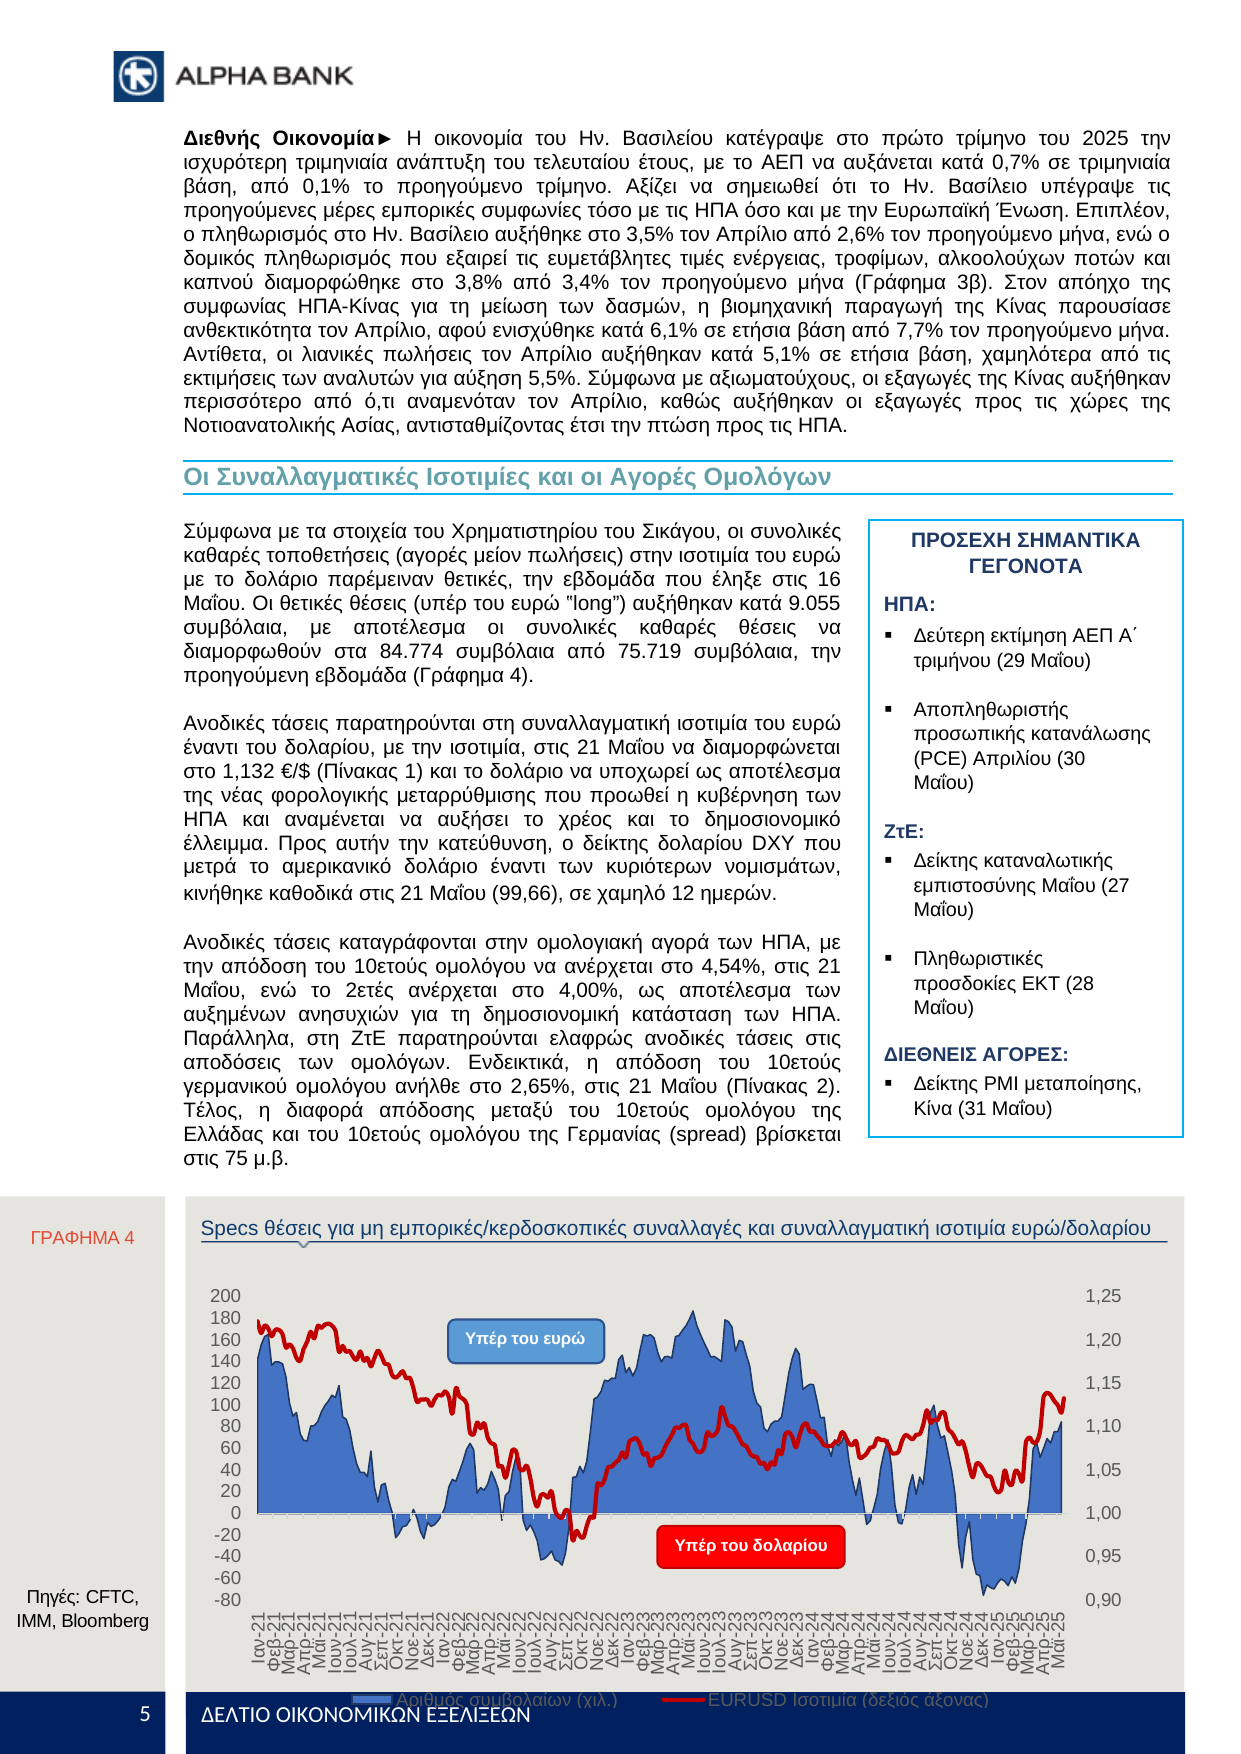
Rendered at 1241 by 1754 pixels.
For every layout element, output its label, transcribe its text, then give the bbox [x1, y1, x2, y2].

text Ανοδικές τάσεις παρατηρούνται στη συναλλαγματική ισοτιμία του ευρώ έναντι του δολαρίου, με την ισοτιμία, στις 21 Μαΐου να διαμορφώνεται στο 1,132 €/$ (Πίνακας 1) και το δολάριο να υποχωρεί ως αποτέλεσμα της νέας φορολογικής μεταρρύθμισης που προωθεί η κυβέρνηση των ΗΠΑ και αναμένεται να αυξήσει το χρέος και το δημοσιονομικό έλλειμμα. Προς αυτήν την κατεύθυνση, ο δείκτης δολαρίου DXY που μετρά το αμερικανικό δολάριο έναντι των κυριότερων νομισμάτων, κινήθηκε καθοδικά στις 21 Μαΐου (99,66), σε χαμηλό 12 ημερών. [183, 711, 842, 906]
subtitle Οι Συναλλαγματικές Ισοτιμίες και οι Αγορές Ομολόγων [183, 462, 1173, 493]
list Σύμφωνα με τα στοιχεία του Χρηματιστηρίου του Σικάγου, οι συνολικές καθαρές τοποθετήσεις (αγορές μείον πωλήσεις) στην ισοτιμία του ευρώ με το δολάριο παρέμειναν θετικές, την εβδομάδα που έληξε στις 16 Μαΐου. Οι θετικές θέσεις (υπέρ του ευρώ ‟long”) αυξήθηκαν κατά 9.055 συμβόλαια, με αποτέλεσμα οι συνολικές καθαρές θέσεις να διαμορφωθούν στα 84.774 συμβόλαια από 75.719 συμβόλαια, την προηγούμενη εβδομάδα (Γράφημα 4). [183, 519, 842, 687]
text Ανοδικές τάσεις καταγράφονται στην ομολογιακή αγορά των ΗΠΑ, με την απόδοση του 10ετούς ομολόγου να ανέρχεται στο 4,54%, στις 21 Μαΐου, ενώ το 2ετές ανέρχεται στο 4,00%, ως αποτέλεσμα των αυξημένων ανησυχιών για τη δημοσιονομική κατάσταση των ΗΠΑ. Παράλληλα, στη ΖτΕ παρατηρούνται ελαφρώς ανοδικές τάσεις στις αποδόσεις των ομολόγων. Ενδεικτικά, η απόδοση του 10ετούς γερμανικού ομολόγου ανήλθε στο 2,65%, στις 21 Μαΐου (Πίνακας 2). Τέλος, η διαφορά απόδοσης μεταξύ του 10ετούς ομολόγου της Ελλάδας και του 10ετούς ομολόγου της Γερμανίας (spread) βρίσκεται στις 75 μ.β. [183, 930, 842, 1170]
picture [113, 51, 354, 102]
text Διεθνής Οικονομία► Η οικονομία του Ην. Βασιλείου κατέγραψε στο πρώτο τρίμηνο του 2025 την ισχυρότερη τριμηνιαία ανάπτυξη του τελευταίου έτους, με το ΑΕΠ να αυξάνεται κατά 0,7% σε τριμηνιαία βάση, από 0,1% το προηγούμενο τρίμηνο. Αξίζει να σημειωθεί ότι το Ην. Βασίλειο υπέγραψε τις προηγούμενες μέρες εμπορικές συμφωνίες τόσο με τις ΗΠΑ όσο και με την Ευρωπαϊκή Ένωση. Επιπλέον, ο πληθωρισμός στο Ην. Βασίλειο αυξήθηκε στο 3,5% τον Απρίλιο από 2,6% τον προηγούμενο μήνα, ενώ ο δομικός πληθωρισμός που εξαιρεί τις ευμετάβλητες τιμές ενέργειας, τροφίμων, αλκοολούχων ποτών και καπνού διαμορφώθηκε στο 3,8% από 3,4% τον προηγούμενο μήνα (Γράφημα 3β). Στον απόηχο της συμφωνίας ΗΠΑ-Κίνας για τη μείωση των δασμών, η βιομηχανική παραγωγή της Κίνας παρουσίασε ανθεκτικότητα τον Απρίλιο, αφού ενισχύθηκε κατά 6,1% σε ετήσια βάση από 7,7% τον προηγούμενο μήνα. Αντίθετα, οι λιανικές πωλήσεις τον Απρίλιο αυξήθηκαν κατά 5,1% σε ετήσια βάση, χαμηλότερα από τις εκτιμήσεις των αναλυτών για αύξηση 5,5%. Σύμφωνα με αξιωματούχους, οι εξαγωγές της Κίνας αυξήθηκαν περισσότερο από ό,τι αναμενόταν τον Απρίλιο, καθώς αυξήθηκαν οι εξαγωγές προς τις χώρες της Νοτιοανατολικής Ασίας, αντισταθμίζοντας έτσι την πτώση προς τις ΗΠΑ. [183, 126, 1172, 437]
